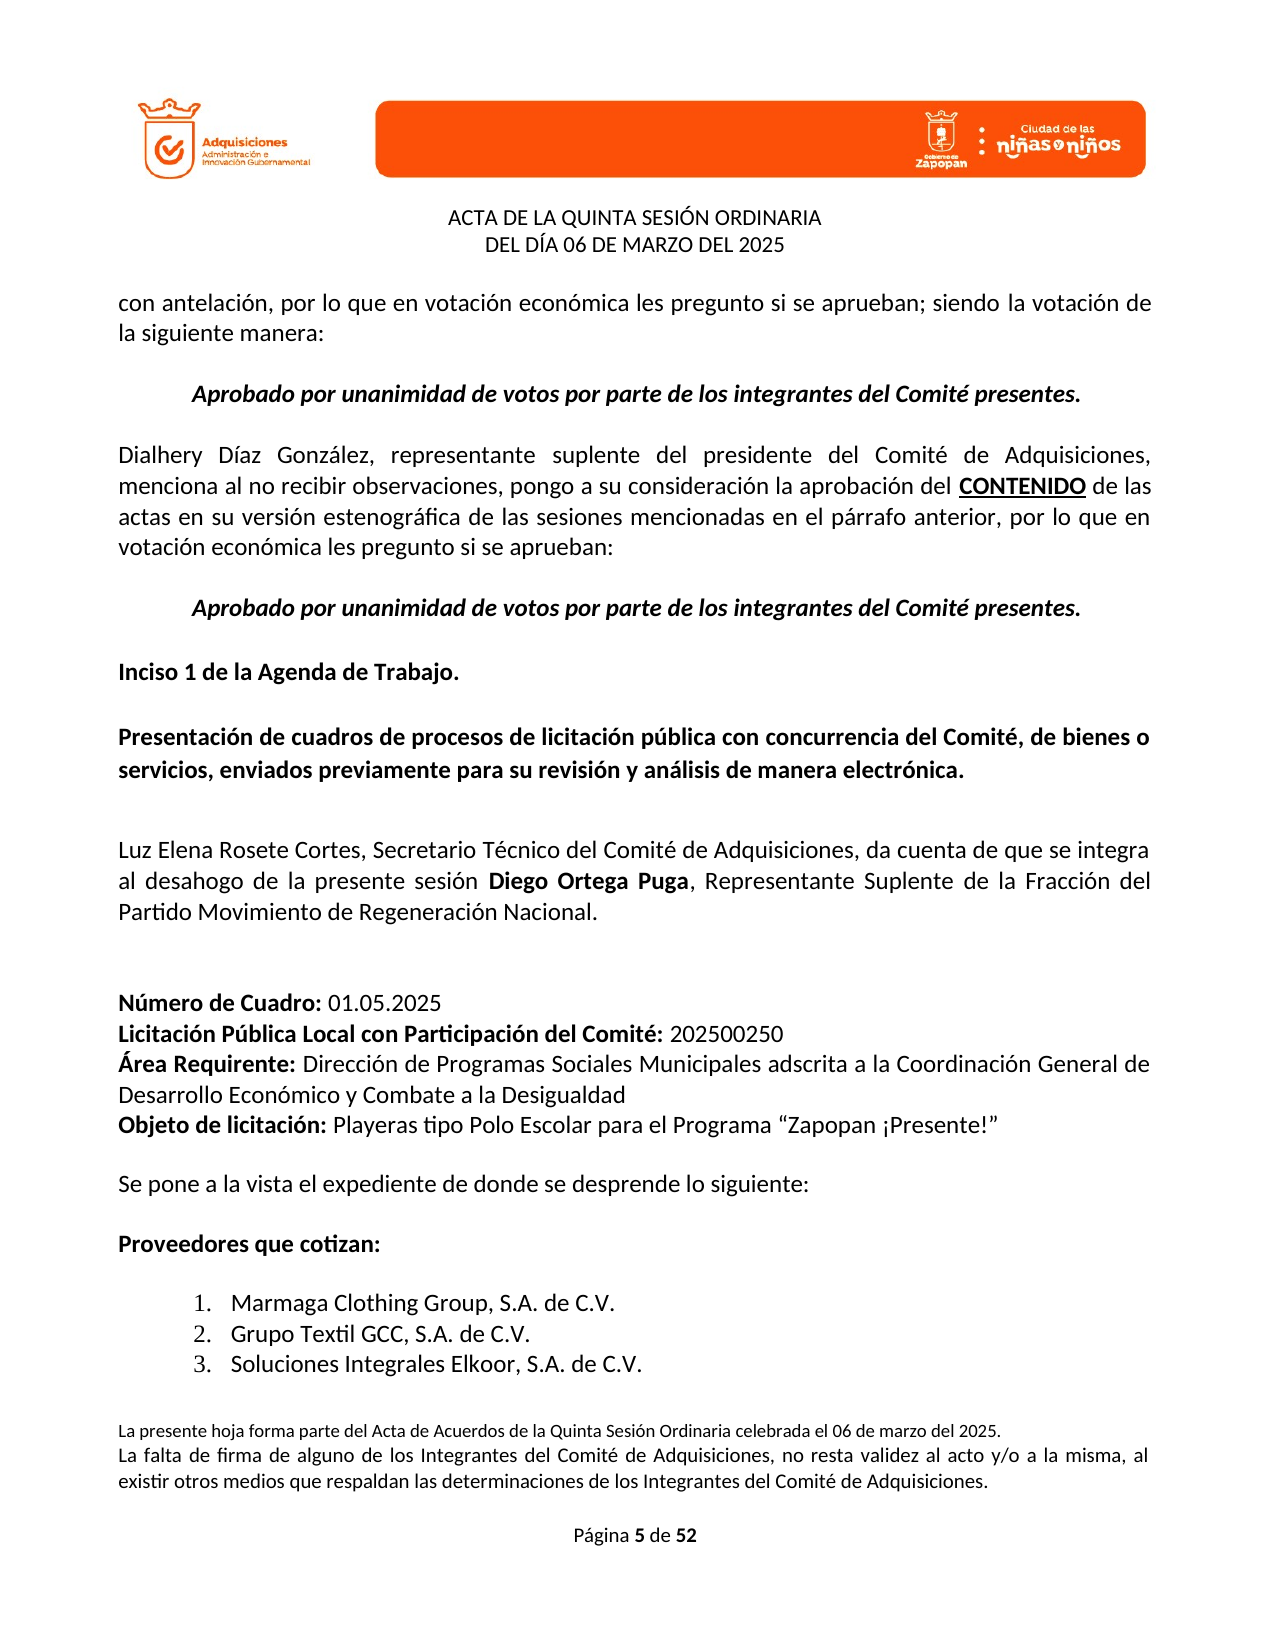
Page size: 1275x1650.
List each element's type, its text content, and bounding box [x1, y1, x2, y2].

text Se pone a la vista el expediente de donde se desprende lo siguiente: [118, 1168, 1152, 1199]
text Presentación de cuadros de procesos de licitación pública con concurrencia del Comité, de bienes o servicios, enviados previamente para su revisión y análisis de manera electrónica. [118, 722, 1152, 785]
text Inciso 1 de la Agenda de Trabajo. [118, 656, 1152, 686]
text Licitación Pública Local con Participación del Comité: 202500250 [118, 1018, 1152, 1048]
text Proveedores que cotizan: [118, 1228, 1152, 1258]
list Soluciones Integrales Elkoor, S.A. de C.V. [193, 1348, 1152, 1379]
text Número de Cuadro: 01.05.2025 [118, 987, 1152, 1018]
list Grupo Textil GCC, S.A. de C.V. [193, 1318, 1152, 1348]
text Área Requirente: Dirección de Programas Sociales Municipales adscrita a la Coordinación General de Desarrollo Económico y Combate a la Desigualdad [118, 1048, 1152, 1109]
text Dialhery Díaz González, representante suplente del presidente del Comité de Adquisiciones, menciona al no recibir observaciones, pongo a su consideración la aprobación del CONTENIDO de las actas en su versión estenográfica de las sesiones mencionadas en el párrafo anterior, por lo que en votación económica les pregunto si se aprueban: [118, 440, 1152, 562]
text Objeto de licitación: Playeras tipo Polo Escolar para el Programa “Zapopan ¡Presente!” [118, 1109, 1152, 1140]
text Aprobado por unanimidad de votos por parte de los integrantes del Comité presentes. [192, 379, 1152, 409]
text Luz Elena Rosete Cortes, Secretario Técnico del Comité de Adquisiciones, da cuenta de que se integra al desahogo de la presente sesión Diego Ortega Puga, Representante Suplente de la Fracción del Partido Movimiento de Regeneración Nacional. [118, 834, 1152, 926]
picture [118, 73, 1165, 203]
text Aprobado por unanimidad de votos por parte de los integrantes del Comité presentes. [192, 592, 1152, 623]
list Marmaga Clothing Group, S.A. de C.V. [193, 1287, 1152, 1318]
